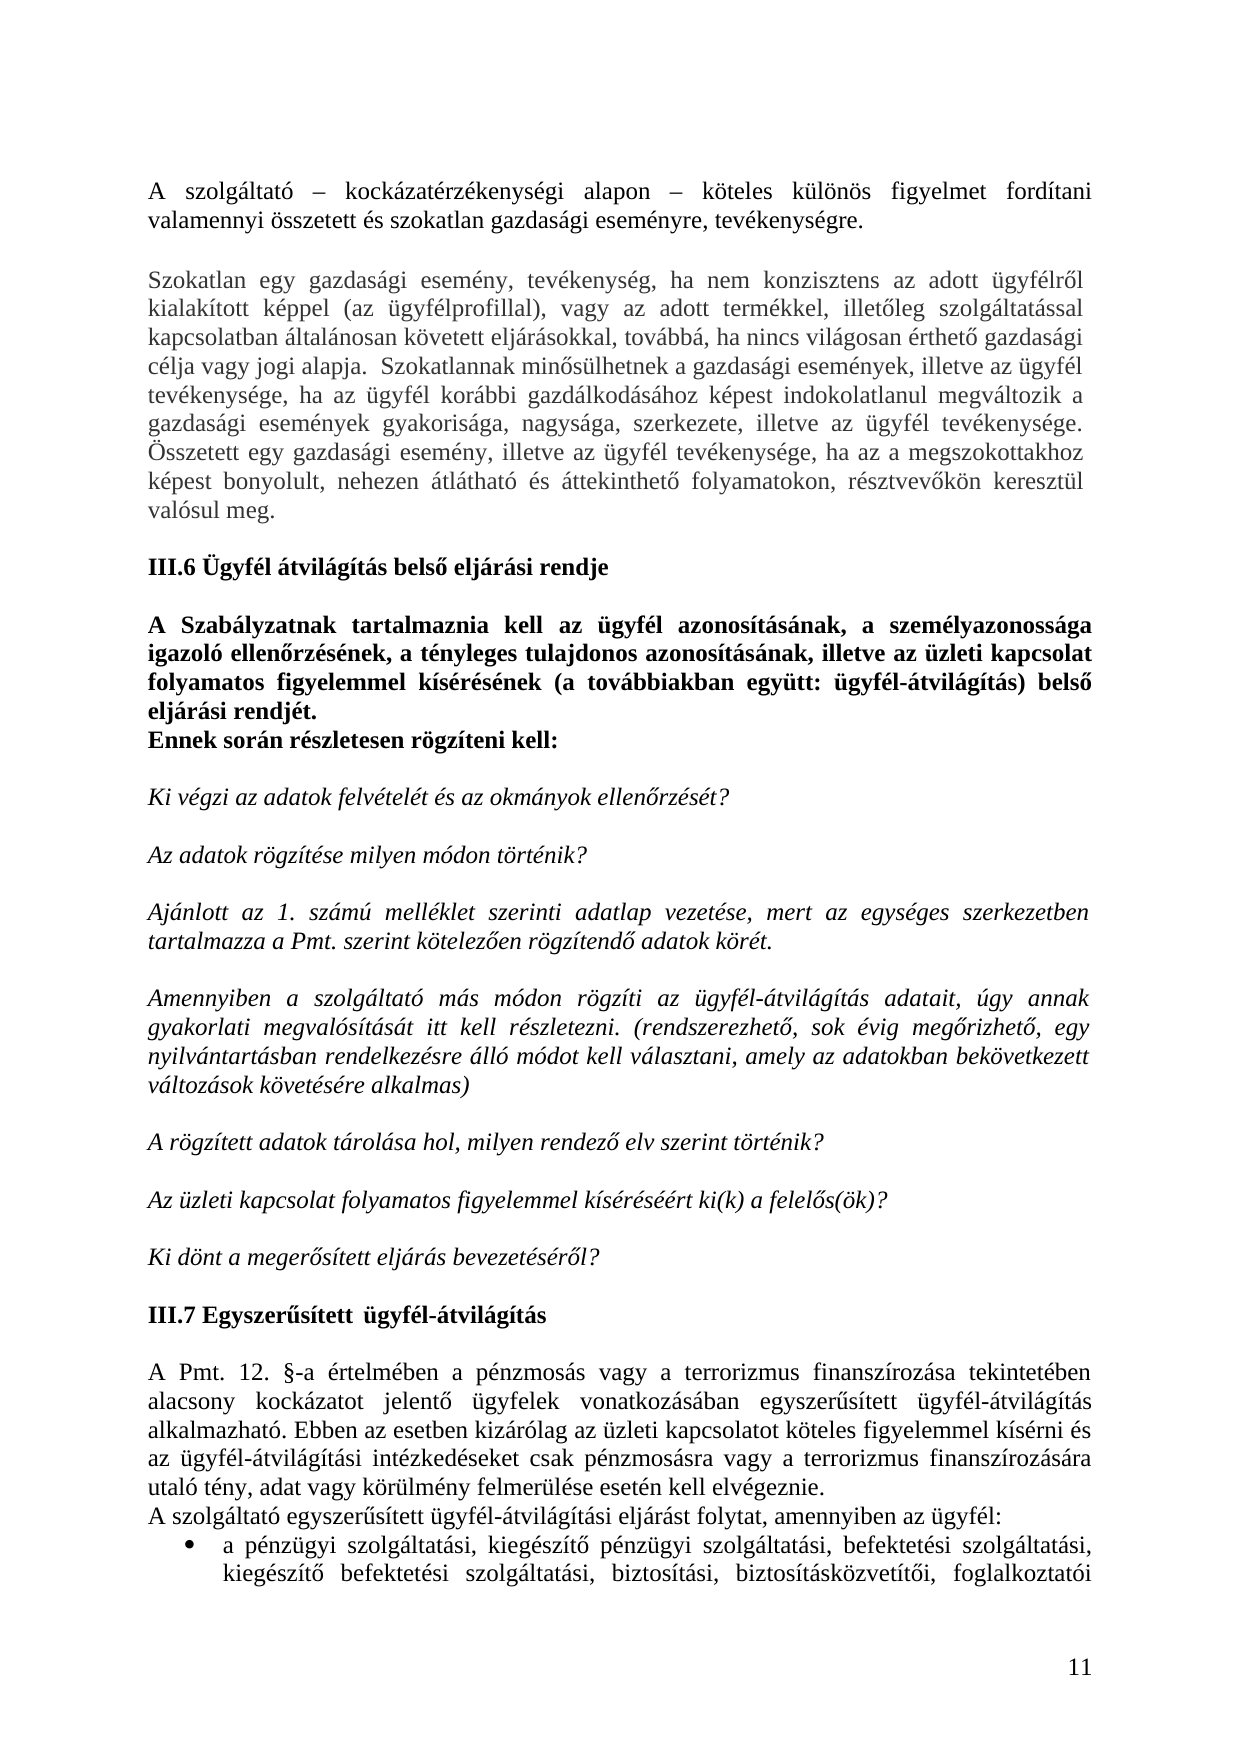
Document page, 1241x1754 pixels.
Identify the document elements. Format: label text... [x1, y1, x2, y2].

text Ki dönt a megerősített eljárás bevezetéséről? [148, 1242, 1093, 1271]
text Amennyiben a szolgáltató más módon rögzíti az ügyfél-átvilágítás adatait, úgy annak gyakorlati megvalósítását itt kell részletezni. (rendszerezhető, sok évig megőrizhető, egy nyilvántartásban rendelkezésre álló módot kell választani, amely az adatokban bekövetkezett változások követésére alkalmas) [148, 983, 1093, 1098]
text Az üzleti kapcsolat folyamatos figyelemmel kíséréséért ki(k) a felelős(ök)? [148, 1185, 1093, 1213]
text Ennek során részletesen rögzíteni kell: [148, 725, 1093, 753]
text III.7 Egyszerűsített ügyfél-átvilágítás [148, 1300, 1093, 1328]
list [185, 1530, 1093, 1587]
text A szolgáltató – kockázatérzékenységi alapon – köteles különös figyelmet fordítani valamennyi összetett és szokatlan gazdasági eseményre, tevékenységre. [148, 176, 1093, 234]
text Az adatok rögzítése milyen módon történik? [148, 840, 1093, 868]
text Szokatlan egy gazdasági esemény, tevékenység, ha nem konzisztens az adott ügyfélről kialakított képpel (az ügyfélprofillal), vagy az adott termékkel, illetőleg szolgáltatással kapcsolatban általánosan követett eljárásokkal, továbbá, ha nincs világosan érthető gazdasági célja vagy jogi alapja. Szokatlannak minősülhetnek a gazdasági események, illetve az ügyfél tevékenysége, ha az ügyfél korábbi gazdálkodásához képest indokolatlanul megváltozik a gazdasági események gyakorisága, nagysága, szerkezete, illetve az ügyfél tevékenysége. Összetett egy gazdasági esemény, illetve az ügyfél tevékenysége, ha az a megszokottakhoz képest bonyolult, nehezen átlátható és áttekinthető folyamatokon, résztvevőkön keresztül valósul meg. [148, 265, 1084, 523]
text A rögzített adatok tárolása hol, milyen rendező elv szerint történik? [148, 1127, 1093, 1156]
text Ajánlott az 1. számú melléklet szerinti adatlap vezetése, mert az egységes szerkezetben tartalmazza a Pmt. szerint kötelezően rögzítendő adatok körét. [148, 897, 1093, 955]
text III.6 Ügyfél átvilágítás belső eljárási rendje [148, 552, 1093, 581]
text Ki végzi az adatok felvételét és az okmányok ellenőrzését? [148, 782, 1093, 811]
text A Pmt. 12. §-a értelmében a pénzmosás vagy a terrorizmus finanszírozása tekintetében alacsony kockázatot jelentő ügyfelek vonatkozásában egyszerűsített ügyfél-átvilágítás alkalmazható. Ebben az esetben kizárólag az üzleti kapcsolatot köteles figyelemmel kísérni és az ügyfél-átvilágítási intézkedéseket csak pénzmosásra vagy a terrorizmus finanszírozására utaló tény, adat vagy körülmény felmerülése esetén kell elvégeznie. [148, 1357, 1093, 1501]
text A szolgáltató egyszerűsített ügyfél-átvilágítási eljárást folytat, amennyiben az ügyfél: [148, 1501, 1093, 1530]
text A Szabályzatnak tartalmaznia kell az ügyfél azonosításának, a személyazonossága igazoló ellenőrzésének, a tényleges tulajdonos azonosításának, illetve az üzleti kapcsolat folyamatos figyelemmel kísérésének (a továbbiakban együtt: ügyfél-átvilágítás) belső eljárási rendjét. [148, 610, 1093, 725]
